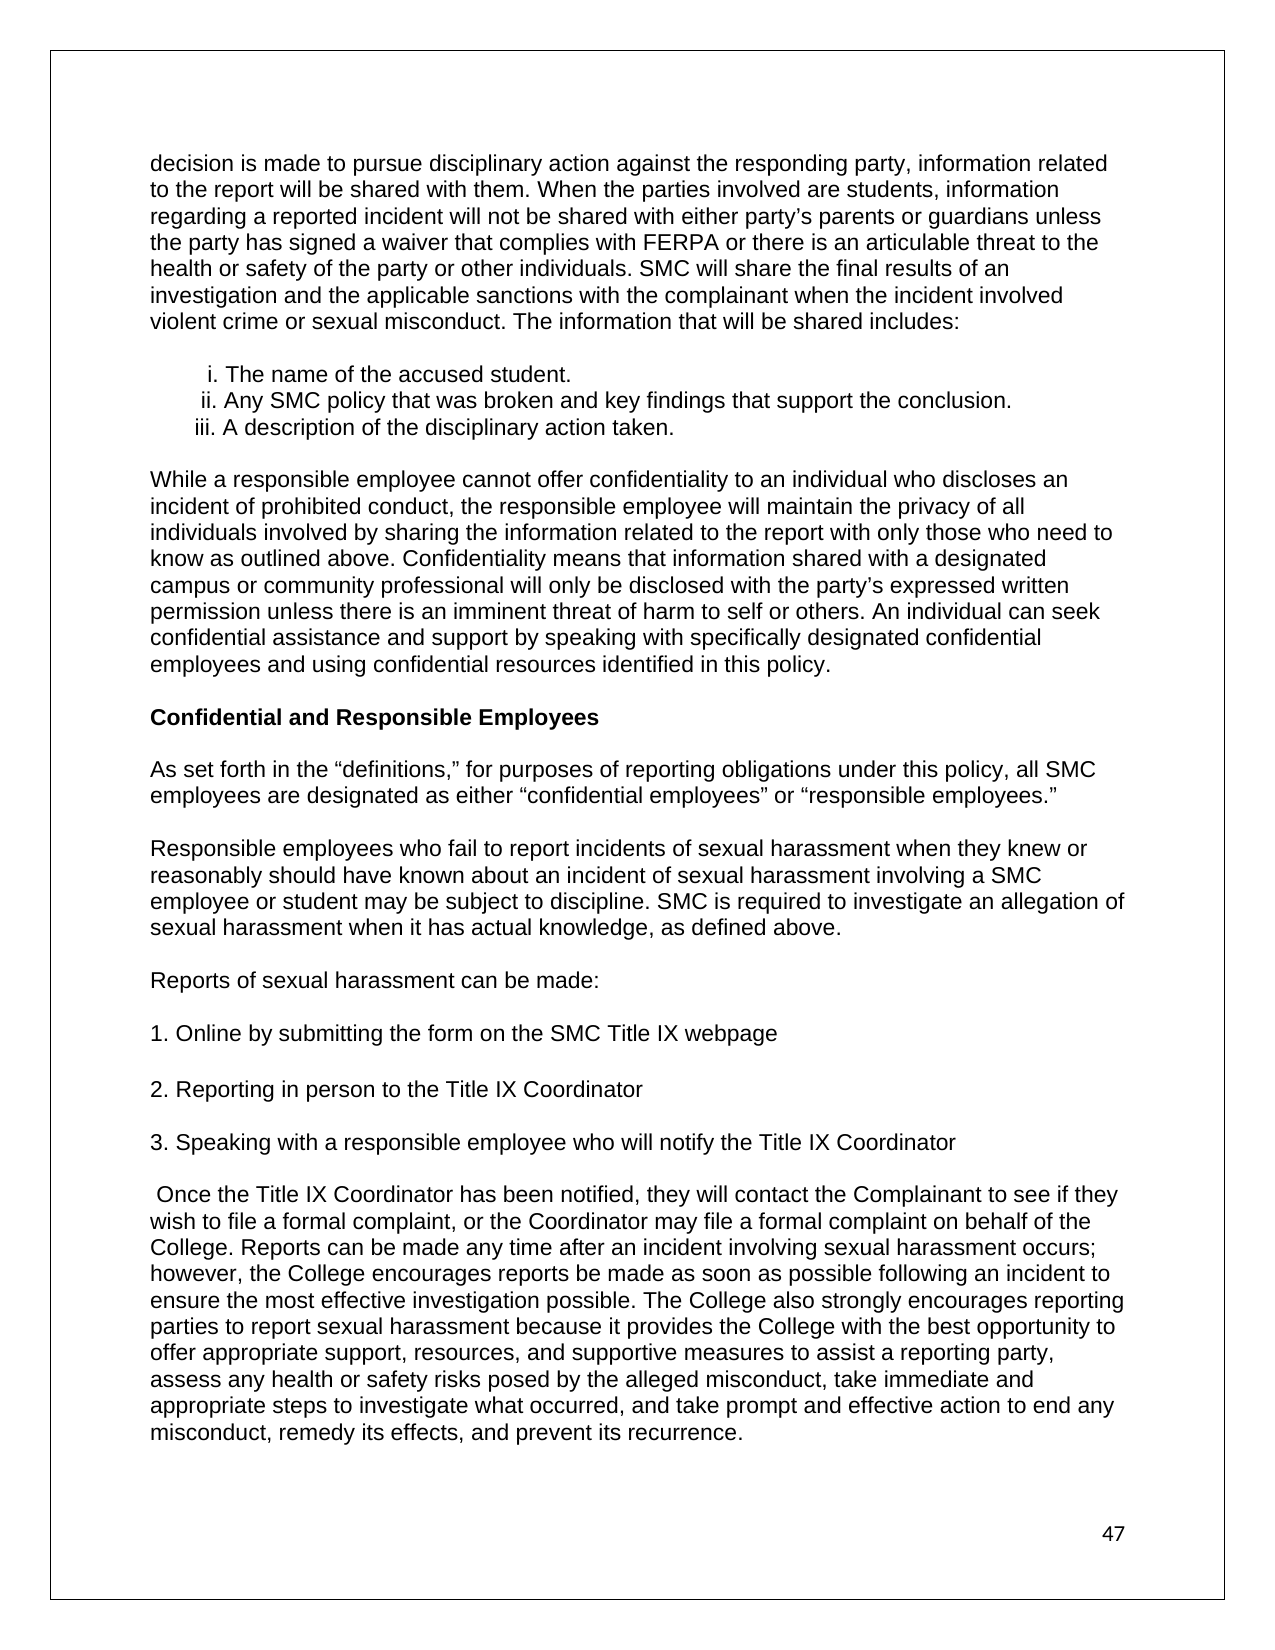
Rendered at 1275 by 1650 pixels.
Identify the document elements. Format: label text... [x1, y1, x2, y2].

text Responsible employees who fail to report incidents of sexual harassment when they knew or reasonably should have known about an incident of sexual harassment involving a SMC employee or student may be subject to discipline. SMC is required to investigate an allegation of sexual harassment when it has actual knowledge, as defined above. [150, 835, 1125, 941]
text Reports of sexual harassment can be made: [150, 967, 1125, 993]
text i. The name of the accused student. [150, 361, 1125, 387]
text While a responsible employee cannot offer confidentiality to an individual who discloses an incident of prohibited conduct, the responsible employee will maintain the privacy of all individuals involved by sharing the information related to the report with only those who need to know as outlined above. Confidentiality means that information shared with a designated campus or community professional will only be disclosed with the party’s expressed written permission unless there is an imminent threat of harm to self or others. An individual can seek confidential assistance and support by speaking with specifically designated confidential employees and using confidential resources identified in this policy. [150, 466, 1125, 677]
text 2. Reporting in person to the Title IX Coordinator [150, 1076, 1125, 1102]
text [150, 150, 1125, 334]
text 3. Speaking with a responsible employee who will notify the Title IX Coordinator [150, 1128, 1125, 1155]
text iii. A description of the disciplinary action taken. [150, 413, 1125, 440]
text As set forth in the “definitions,” for purposes of reporting obligations under this policy, all SMC employees are designated as either “confidential employees” or “responsible employees.” [150, 756, 1125, 809]
text 1. Online by submitting the form on the SMC Title IX webpage [150, 1020, 1125, 1046]
text Once the Title IX Coordinator has been notified, they will contact the Complainant to see if they wish to file a formal complaint, or the Coordinator may file a formal complaint on behalf of the College. Reports can be made any time after an incident involving sexual harassment occurs; however, the College encourages reports be made as soon as possible following an incident to ensure the most effective investigation possible. The College also strongly encourages reporting parties to report sexual harassment because it provides the College with the best opportunity to offer appropriate support, resources, and supportive measures to assist a reporting party, assess any health or safety risks posed by the alleged misconduct, take immediate and appropriate steps to investigate what occurred, and take prompt and effective action to end any misconduct, remedy its effects, and prevent its recurrence. [150, 1181, 1125, 1445]
text Confidential and Responsible Employees [150, 703, 1125, 730]
text ii. Any SMC policy that was broken and key findings that support the conclusion. [150, 387, 1125, 413]
